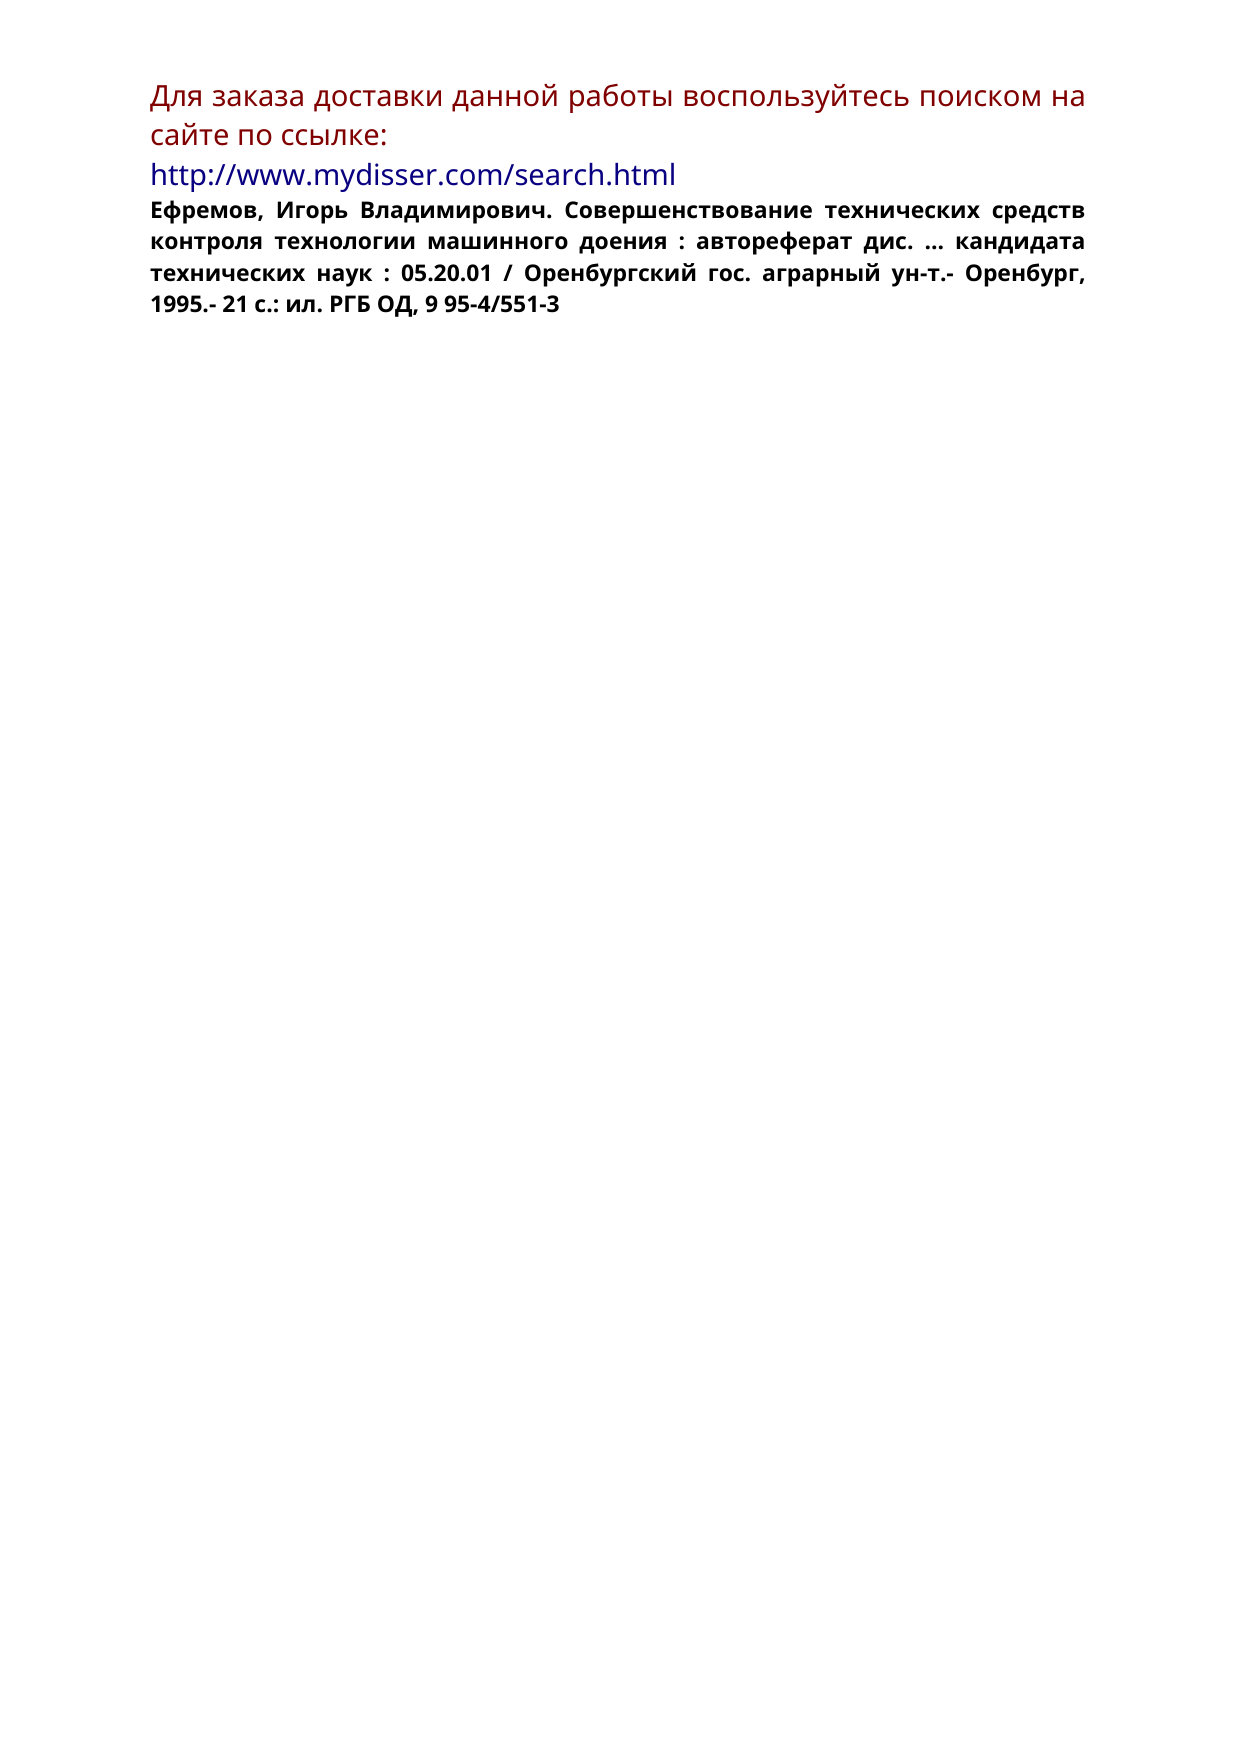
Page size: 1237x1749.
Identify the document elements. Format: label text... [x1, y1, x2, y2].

text Ефремов, Игорь Владимирович. Совершенствование технических средств контроля технологии машинного доения : автореферат дис. ... кандидата технических наук : 05.20.01 / Оренбургский гос. аграрный ун-т.- Оренбург, 1995.- 21 с.: ил. РГБ ОД, 9 95-4/551-3 [150, 194, 1086, 319]
